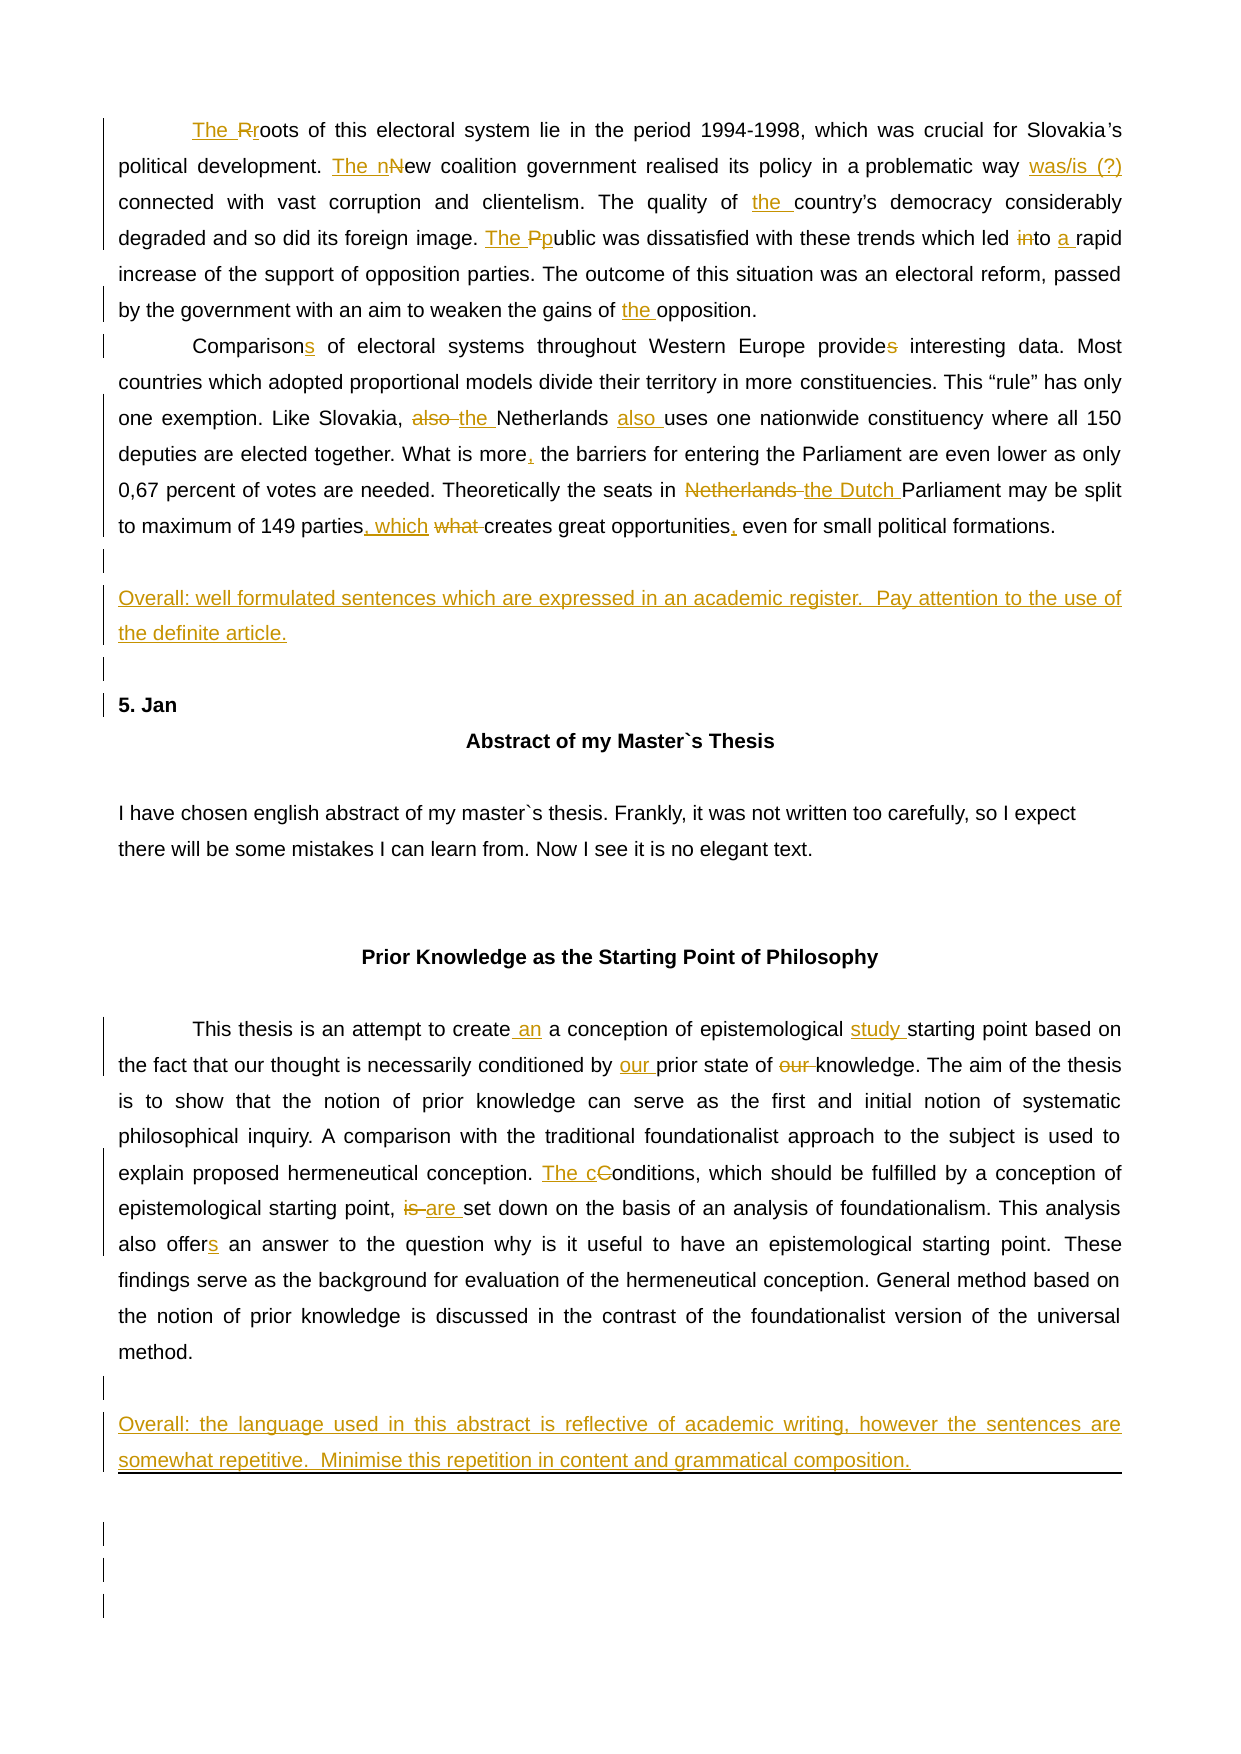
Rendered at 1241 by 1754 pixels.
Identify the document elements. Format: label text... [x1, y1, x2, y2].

text Comparison of electoral systems throughout Western Europe provide interesting data. Most countries which adopted proportional models divide their territory in more constituencies. This “rule” has only one exemption. Like Slovakia, Netherlands uses one nationwide constituency where all 150 deputies are elected together. What is more the barriers for entering the Parliament are even lower as only 0,67 percent of votes are needed. Theoretically the seats in Parliament may be split to maximum of 149 parties creates great opportunities even for small political formations. [118, 334, 1122, 537]
text 5. Jan [118, 693, 1122, 717]
text Prior Knowledge as the Starting Point of Philosophy [118, 945, 1122, 969]
text I have chosen english abstract of my master`s thesis. Frankly, it was not written too carefully, so I expect there will be some mistakes I can learn from. Now I see it is no elegant text. [118, 801, 1122, 861]
text This thesis is an attempt to create a conception of epistemological starting point based on the fact that our thought is necessarily conditioned by prior state of knowledge. The aim of the thesis is to show that the notion of prior knowledge can serve as the first and initial notion of systematic philosophical inquiry. A comparison with the traditional foundationalist approach to the subject is used to explain proposed hermeneutical conception. onditions, which should be fulfilled by a conception of epistemological starting point, set down on the basis of an analysis of foundationalism. This analysis also offer an answer to the question why is it useful to have an epistemological starting point. These findings serve as the background for evaluation of the hermeneutical conception. General method based on the notion of prior knowledge is discussed in the contrast of the foundationalist version of the universal method. [118, 1017, 1122, 1364]
text Abstract of my Master`s Thesis [118, 729, 1122, 753]
text oots of this electoral system lie in the period 1994-1998, which was crucial for Slovakia’s political development. ew coalition government realised its policy in a problematic way connected with vast corruption and clientelism. The quality of country’s democracy considerably degraded and so did its foreign image. ublic was dissatisfied with these trends which led to rapid increase of the support of opposition parties. The outcome of this situation was an electoral reform, passed by the government with an aim to weaken the gains of opposition. [118, 118, 1122, 322]
